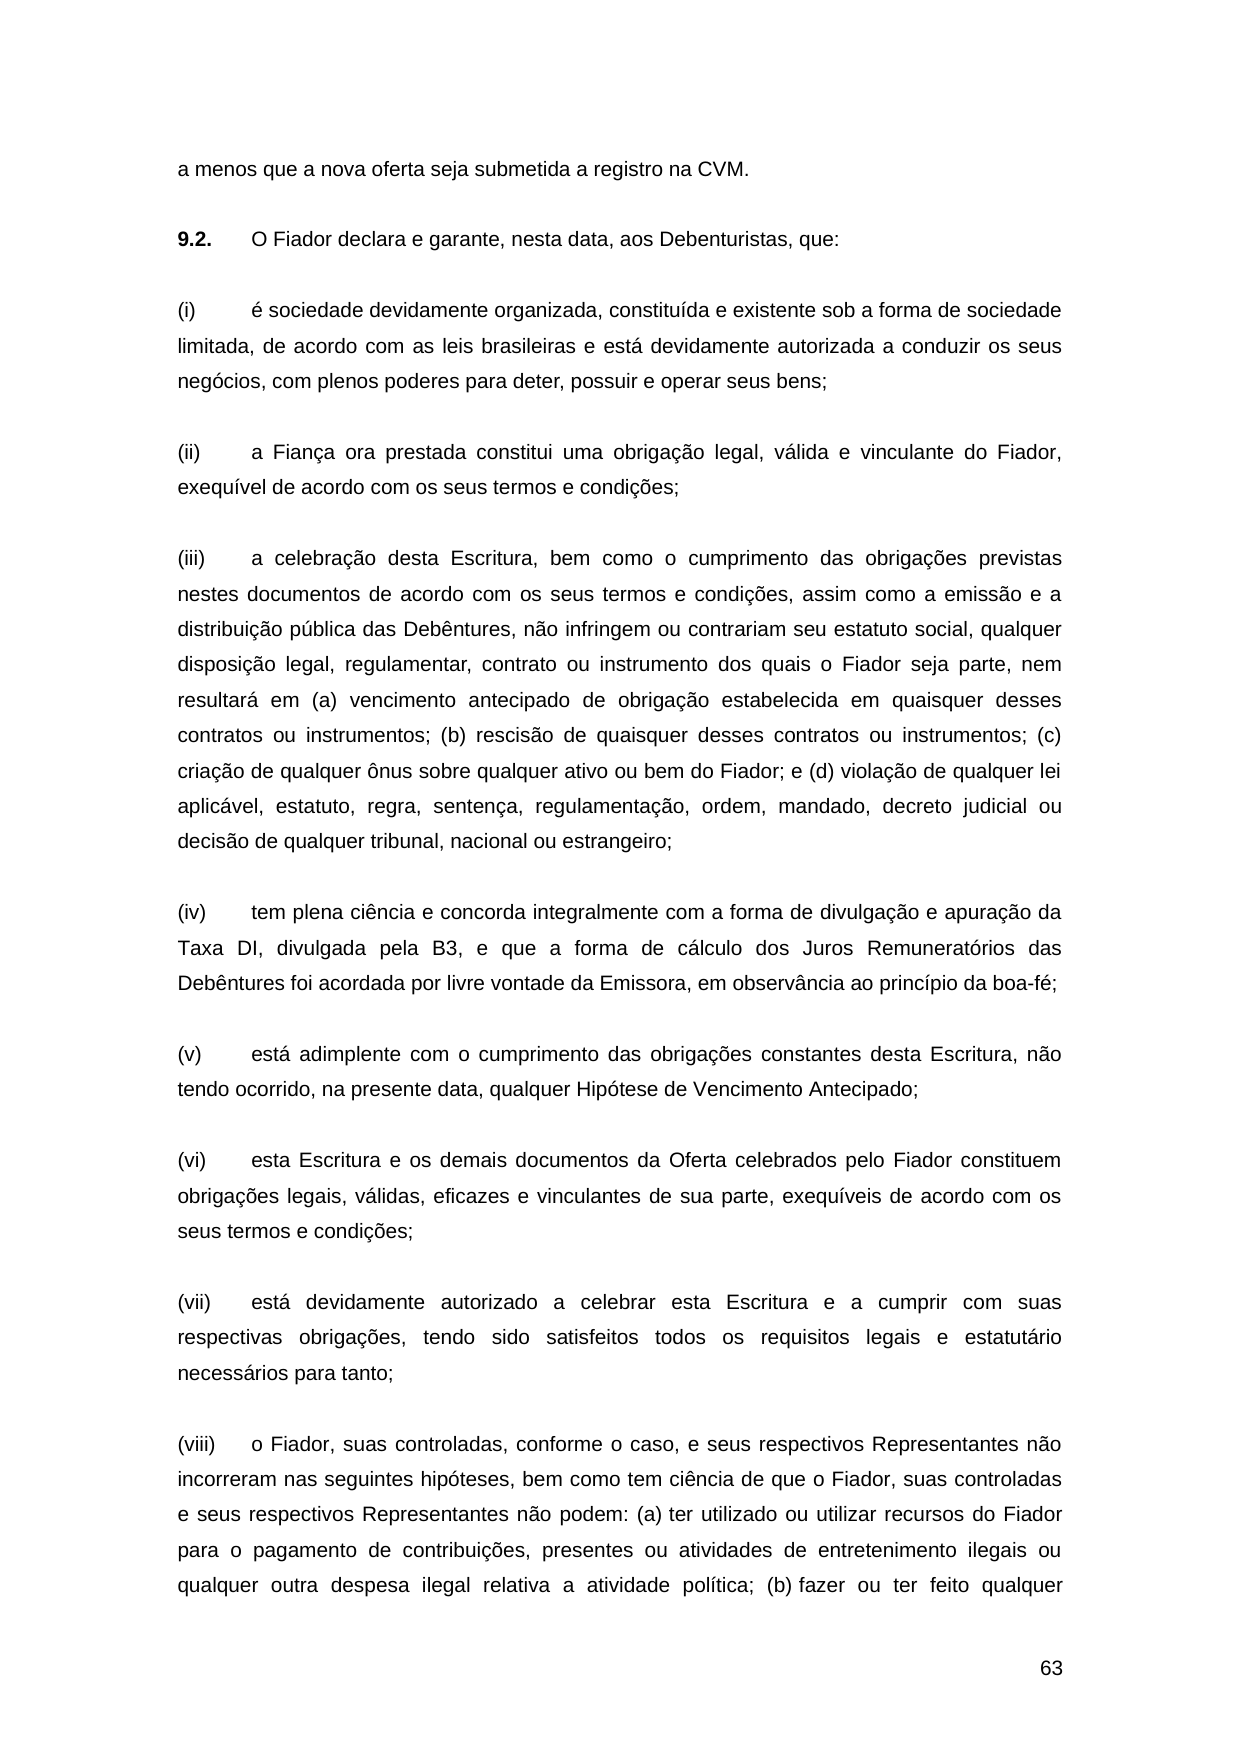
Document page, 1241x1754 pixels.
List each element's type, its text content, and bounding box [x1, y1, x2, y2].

list tem plena ciência e concorda integralmente com a forma de divulgação e apuração da Taxa DI, divulgada pela B3, e que a forma de cálculo dos Juros Remuneratórios das Debêntures foi acordada por livre vontade da Emissora, em observância ao princípio da boa-fé; [177, 891, 1063, 998]
list a celebração desta Escritura, bem como o cumprimento das obrigações previstas nestes documentos de acordo com os seus termos e condições, assim como a emissão e a distribuição pública das Debêntures, não infringem ou contrariam seu estatuto social, qualquer disposição legal, regulamentar, contrato ou instrumento dos quais o Fiador seja parte, nem resultará em (a) vencimento antecipado de obrigação estabelecida em quaisquer desses contratos ou instrumentos; (b) rescisão de quaisquer desses contratos ou instrumentos; (c) criação de qualquer ônus sobre qualquer ativo ou bem do Fiador; e (d) violação de qualquer lei aplicável, estatuto, regra, sentença, regulamentação, ordem, mandado, decreto judicial ou decisão de qualquer tribunal, nacional ou estrangeiro; [177, 537, 1063, 856]
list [177, 1423, 1063, 1600]
list é sociedade devidamente organizada, constituída e existente sob a forma de sociedade limitada, de acordo com as leis brasileiras e está devidamente autorizada a conduzir os seus negócios, com plenos poderes para deter, possuir e operar seus bens; [177, 289, 1063, 396]
list esta Escritura e os demais documentos da Oferta celebrados pelo Fiador constituem obrigações legais, válidas, eficazes e vinculantes de sua parte, exequíveis de acordo com os seus termos e condições; [177, 1139, 1063, 1246]
list O Fiador declara e garante, nesta data, aos Debenturistas, que: [177, 218, 1063, 254]
list está adimplente com o cumprimento das obrigações constantes desta Escritura, não tendo ocorrido, na presente data, qualquer Hipótese de Vencimento Antecipado; [177, 1033, 1063, 1104]
list está devidamente autorizado a celebrar esta Escritura e a cumprir com suas respectivas obrigações, tendo sido satisfeitos todos os requisitos legais e estatutário necessários para tanto; [177, 1281, 1063, 1387]
list a Fiança ora prestada constitui uma obrigação legal, válida e vinculante do Fiador, exequível de acordo com os seus termos e condições; [177, 431, 1063, 502]
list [177, 148, 1063, 183]
